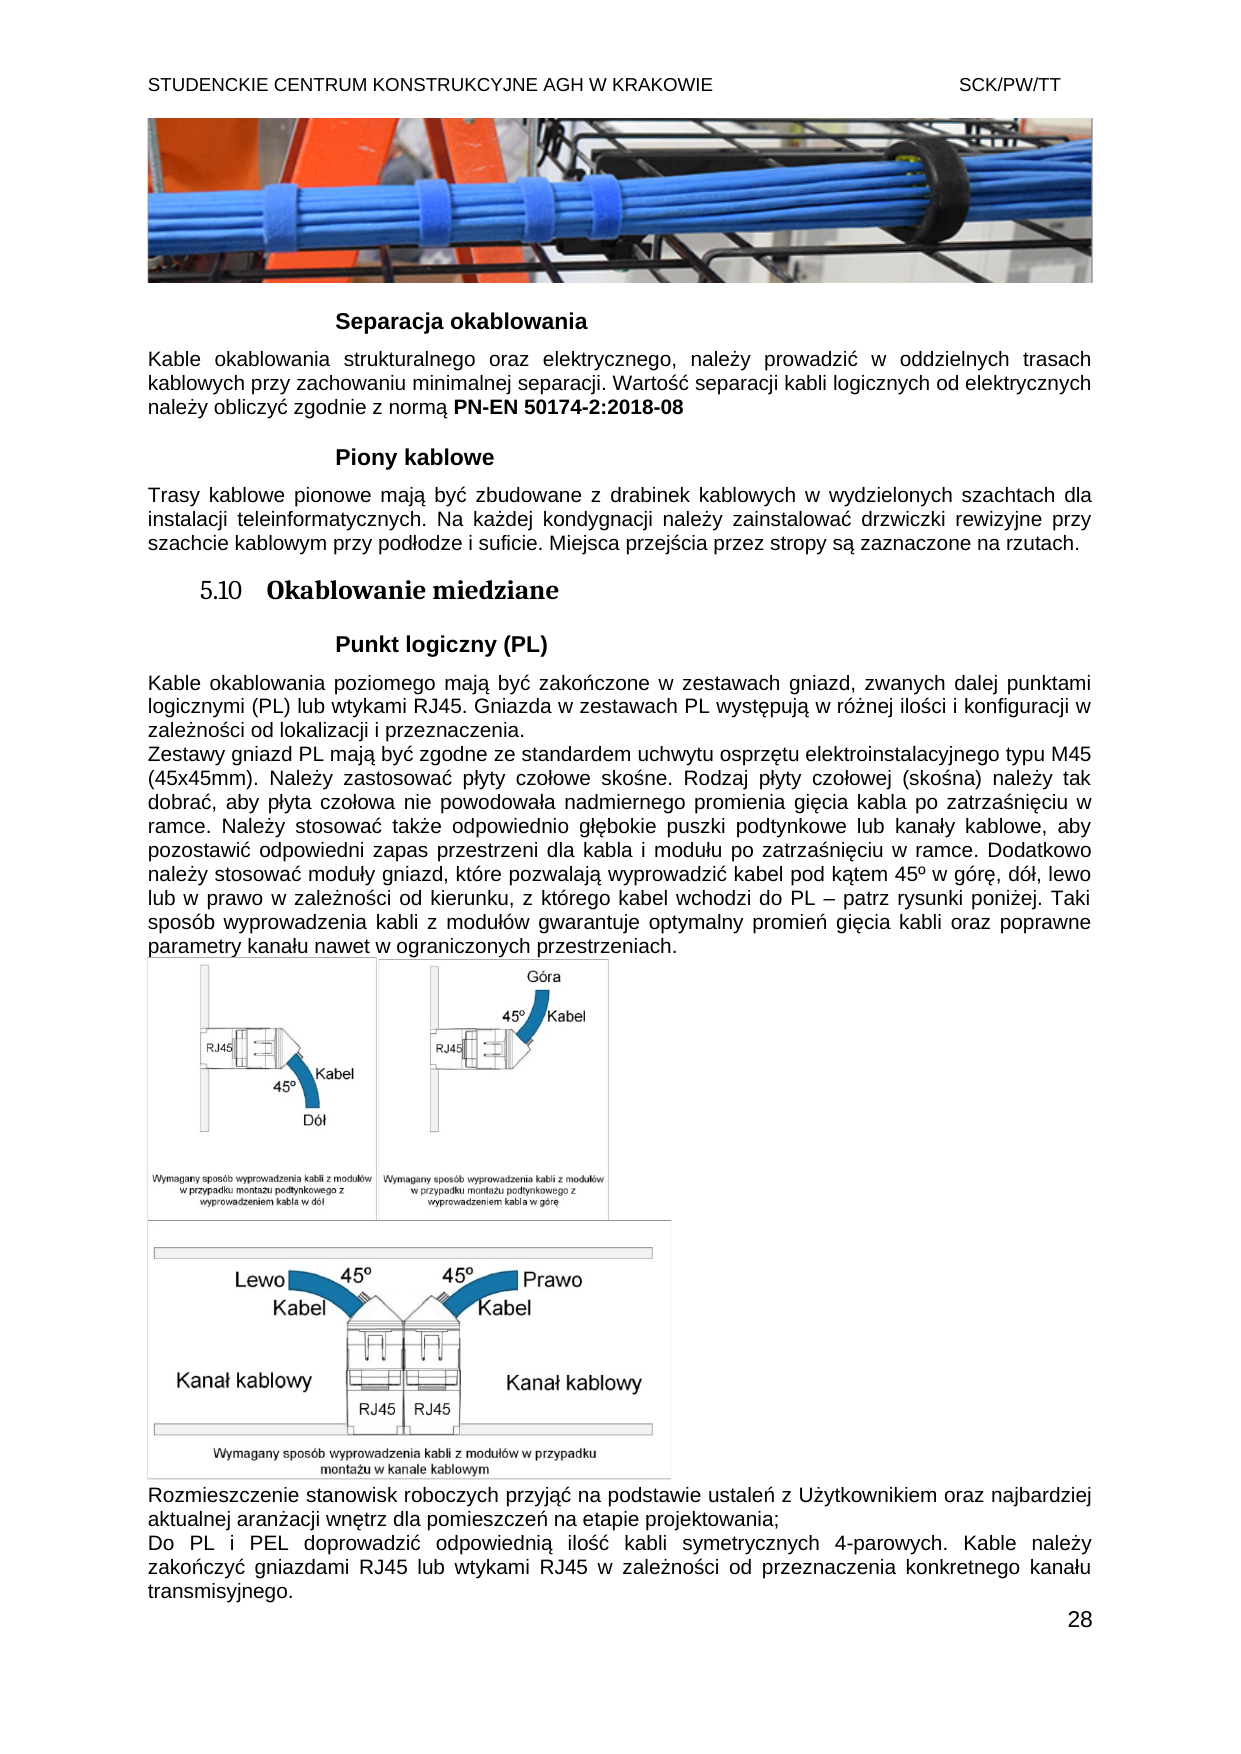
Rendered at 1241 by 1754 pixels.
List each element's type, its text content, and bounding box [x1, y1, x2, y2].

text Zestawy gniazd PL mają być zgodne ze standardem uchwytu osprzętu elektroinstalacyjnego typu M45 (45x45mm). Należy zastosować płyty czołowe skośne. Rodzaj płyty czołowej (skośna) należy tak dobrać, aby płyta czołowa nie powodowała nadmiernego promienia gięcia kabla po zatrzaśnięciu w ramce. Należy stosować także odpowiednio głębokie puszki podtynkowe lub kanały kablowe, aby pozostawić odpowiedni zapas przestrzeni dla kabla i modułu po zatrzaśnięciu w ramce. Dodatkowo należy stosować moduły gniazd, które pozwalają wyprowadzić kabel pod kątem 45º w górę, dół, lewo lub w prawo w zależności od kierunku, z którego kabel wchodzi do PL – patrz rysunki poniżej. Taki sposób wyprowadzenia kabli z modułów gwarantuje optymalny promień gięcia kabli oraz poprawne parametry kanału nawet w ograniczonych przestrzeniach. [148, 742, 1093, 958]
picture [147, 118, 1093, 283]
subtitle Piony kablowe [335, 444, 1093, 470]
subtitle Okablowanie miedziane [200, 575, 1093, 606]
text Do PL i PEL doprowadzić odpowiednią ilość kabli symetrycznych 4-parowych. Kable należy zakończyć gniazdami RJ45 lub wtykami RJ45 w zależności od przeznaczenia konkretnego kanału transmisyjnego. [148, 1531, 1093, 1603]
subtitle Punkt logiczny (PL) [335, 631, 1093, 658]
subtitle Separacja okablowania [335, 308, 1093, 334]
picture [147, 957, 672, 1483]
text Trasy kablowe pionowe mają być zbudowane z drabinek kablowych w wydzielonych szachtach dla instalacji teleinformatycznych. Na każdej kondygnacji należy zainstalować drzwiczki rewizyjne przy szachcie kablowym przy podłodze i suficie. Miejsca przejścia przez stropy są zaznaczone na rzutach. [148, 483, 1093, 554]
text Kable okablowania strukturalnego oraz elektrycznego, należy prowadzić w oddzielnych trasach kablowych przy zachowaniu minimalnej separacji. Wartość separacji kabli logicznych od elektrycznych należy obliczyć zgodnie z normą PN-EN 50174-2:2018-08 [148, 347, 1093, 419]
text Kable okablowania poziomego mają być zakończone w zestawach gniazd, zwanych dalej punktami logicznymi (PL) lub wtykami RJ45. Gniazda w zestawach PL występują w różnej ilości i konfiguracji w zależności od lokalizacji i przeznaczenia. [148, 670, 1093, 742]
text Rozmieszczenie stanowisk roboczych przyjąć na podstawie ustaleń z Użytkownikiem oraz najbardziej aktualnej aranżacji wnętrz dla pomieszczeń na etapie projektowania; [148, 1483, 1093, 1531]
